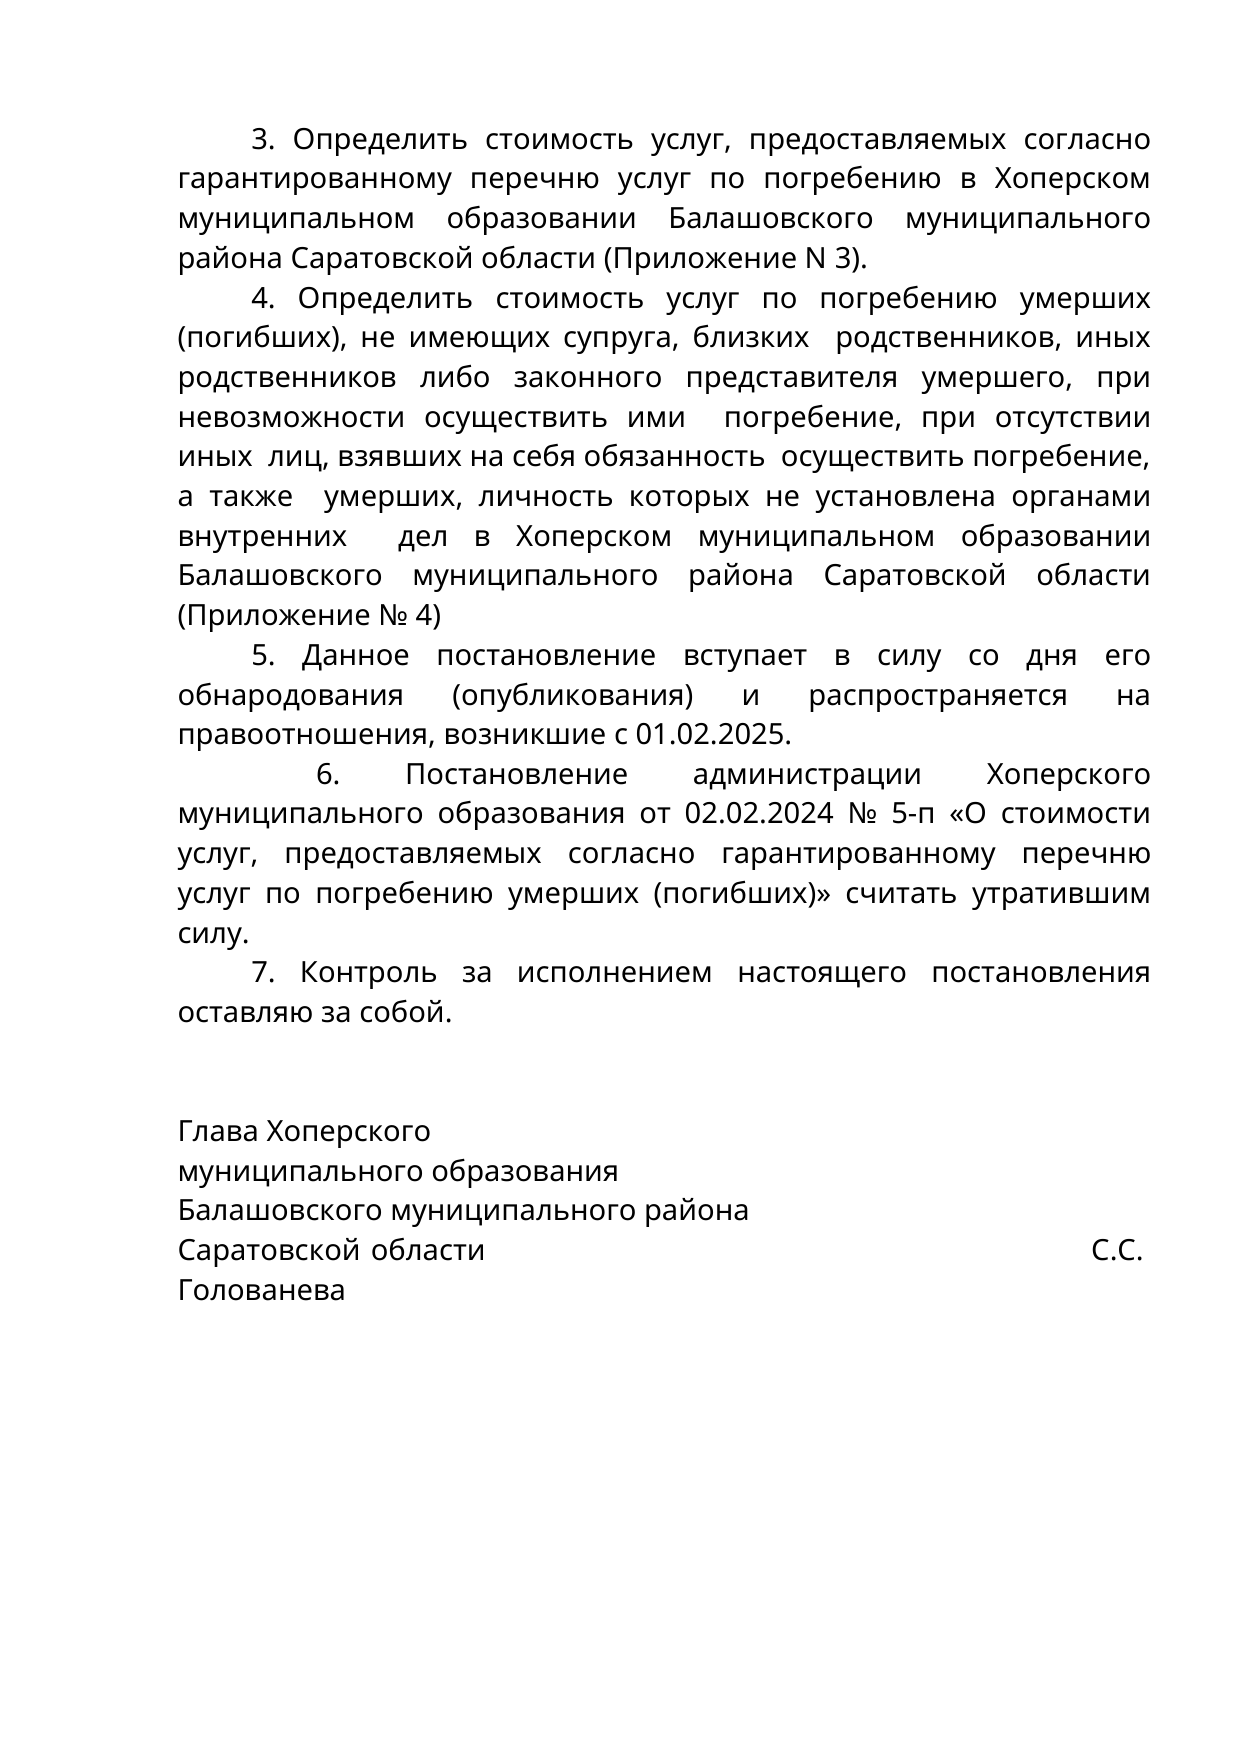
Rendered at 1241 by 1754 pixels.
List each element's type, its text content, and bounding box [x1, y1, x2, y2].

text муниципального образования [177, 1150, 1152, 1190]
text Глава Хоперского [177, 1110, 1152, 1150]
text 3. Определить стоимость услуг, предоставляемых согласно гарантированному перечню услуг по погребению в Хоперском муниципальном образовании Балашовского муниципального района Саратовской области (Приложение N 3). [177, 118, 1152, 277]
text 7. Контроль за исполнением настоящего постановления оставляю за собой. [177, 952, 1152, 1031]
text 6. Постановление администрации Хоперского муниципального образования от 02.02.2024 № 5-п «О стоимости услуг, предоставляемых согласно гарантированному перечню услуг по погребению умерших (погибших)» считать утратившим силу. [177, 753, 1152, 952]
text 5. Данное постановление вступает в силу со дня его обнародования (опубликования) и распространяется на правоотношения, возникшие с 01.02.2025. [177, 634, 1152, 753]
text 4. Определить стоимость услуг по погребению умерших (погибших), не имеющих супруга, близких родственников, иных родственников либо законного представителя умершего, при невозможности осуществить ими погребение, при отсутствии иных лиц, взявших на себя обязанность осуществить погребение, а также умерших, личность которых не установлена органами внутренних дел в Хоперском муниципальном образовании Балашовского муниципального района Саратовской области (Приложение № 4) [177, 277, 1152, 634]
text Балашовского муниципального района [177, 1190, 1152, 1229]
text Саратовской области С.С. Голованева [177, 1229, 1152, 1309]
